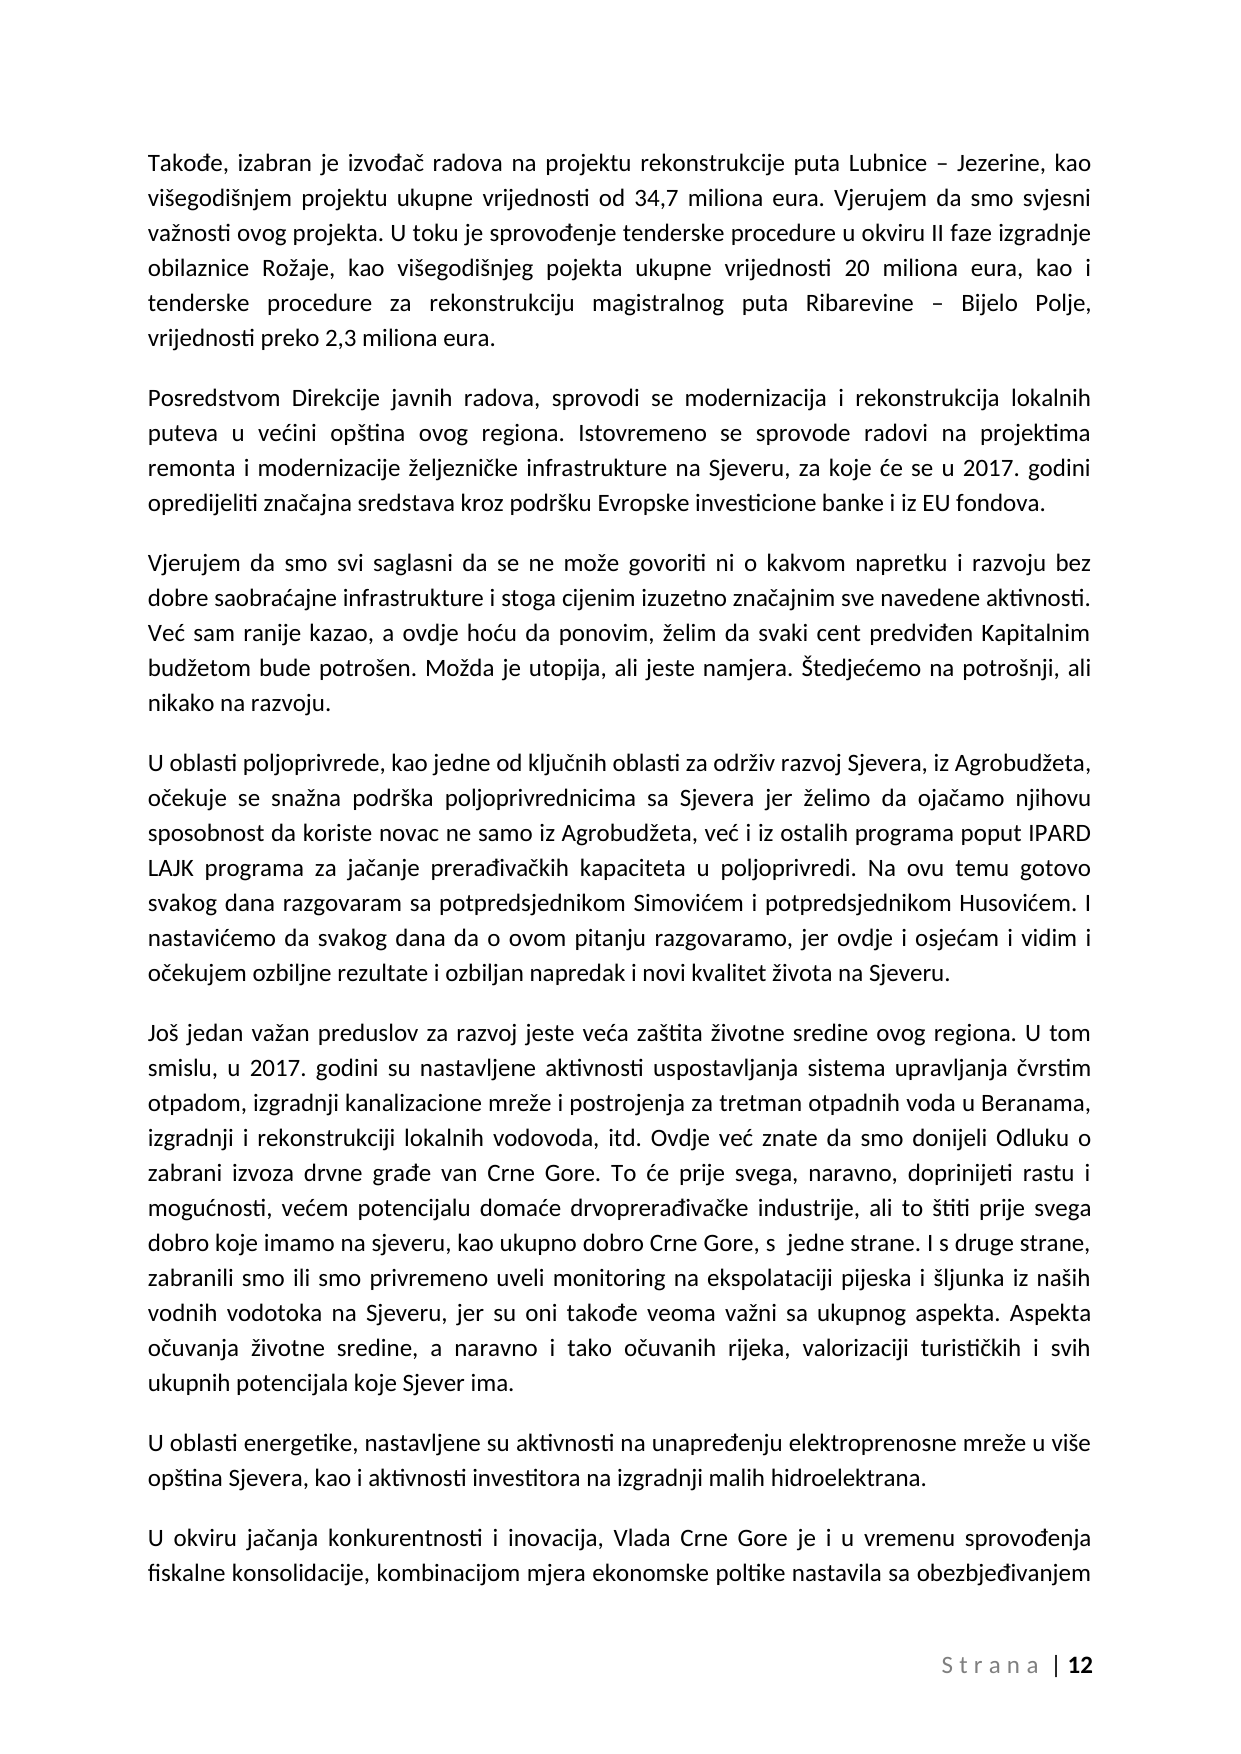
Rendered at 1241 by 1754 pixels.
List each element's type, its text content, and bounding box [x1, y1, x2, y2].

text Vjerujem da smo svi saglasni da se ne može govoriti ni o kakvom napretku i razvoju bez dobre saobraćajne infrastrukture i stoga cijenim izuzetno značajnim sve navedene aktivnosti. Već sam ranije kazao, a ovdje hoću da ponovim, želim da svaki cent predviđen Kapitalnim budžetom bude potrošen. Možda je utopija, ali jeste namjera. Štedjećemo na potrošnji, ali nikako na razvoju. [148, 548, 1093, 718]
text Posredstvom Direkcije javnih radova, sprovodi se modernizacija i rekonstrukcija lokalnih puteva u većini opština ovog regiona. Istovremeno se sprovode radovi na projektima remonta i modernizacije željezničke infrastrukture na Sjeveru, za koje će se u 2017. godini opredijeliti značajna sredstava kroz podršku Evropske investicione banke i iz EU fondova. [148, 383, 1093, 518]
text U oblasti energetike, nastavljene su aktivnosti na unapređenju elektroprenosne mreže u više opština Sjevera, kao i aktivnosti investitora na izgradnji malih hidroelektrana. [148, 1428, 1093, 1493]
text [148, 1523, 1093, 1588]
text Još jedan važan preduslov za razvoj jeste veća zaštita životne sredine ovog regiona. U tom smislu, u 2017. godini su nastavljene aktivnosti uspostavljanja sistema upravljanja čvrstim otpadom, izgradnji kanalizacione mreže i postrojenja za tretman otpadnih voda u Beranama, izgradnji i rekonstrukciji lokalnih vodovoda, itd. Ovdje već znate da smo donijeli Odluku o zabrani izvoza drvne građe van Crne Gore. To će prije svega, naravno, doprinijeti rastu i mogućnosti, većem potencijalu domaće drvoprerađivačke industrije, ali to štiti prije svega dobro koje imamo na sjeveru, kao ukupno dobro Crne Gore, s jedne strane. I s druge strane, zabranili smo ili smo privremeno uveli monitoring na ekspolataciji pijeska i šljunka iz naših vodnih vodotoka na Sjeveru, jer su oni takođe veoma važni sa ukupnog aspekta. Aspekta očuvanja životne sredine, a naravno i tako očuvanih rijeka, valorizaciji turističkih i svih ukupnih potencijala koje Sjever ima. [148, 1018, 1093, 1398]
text Takođe, izabran je izvođač radova na projektu rekonstrukcije puta Lubnice – Jezerine, kao višegodišnjem projektu ukupne vrijednosti od 34,7 miliona eura. Vjerujem da smo svjesni važnosti ovog projekta. U toku je sprovođenje tenderske procedure u okviru II faze izgradnje obilaznice Rožaje, kao višegodišnjeg pojekta ukupne vrijednosti 20 miliona eura, kao i tenderske procedure za rekonstrukciju magistralnog puta Ribarevine – Bijelo Polje, vrijednosti preko 2,3 miliona eura. [148, 148, 1093, 353]
text U oblasti poljoprivrede, kao jedne od ključnih oblasti za održiv razvoj Sjevera, iz Agrobudžeta, očekuje se snažna podrška poljoprivrednicima sa Sjevera jer želimo da ojačamo njihovu sposobnost da koriste novac ne samo iz Agrobudžeta, već i iz ostalih programa poput IPARD LAJK programa za jačanje prerađivačkih kapaciteta u poljoprivredi. Na ovu temu gotovo svakog dana razgovaram sa potpredsjednikom Simovićem i potpredsjednikom Husovićem. I nastavićemo da svakog dana da o ovom pitanju razgovaramo, jer ovdje i osjećam i vidim i očekujem ozbiljne rezultate i ozbiljan napredak i novi kvalitet života na Sjeveru. [148, 748, 1093, 988]
